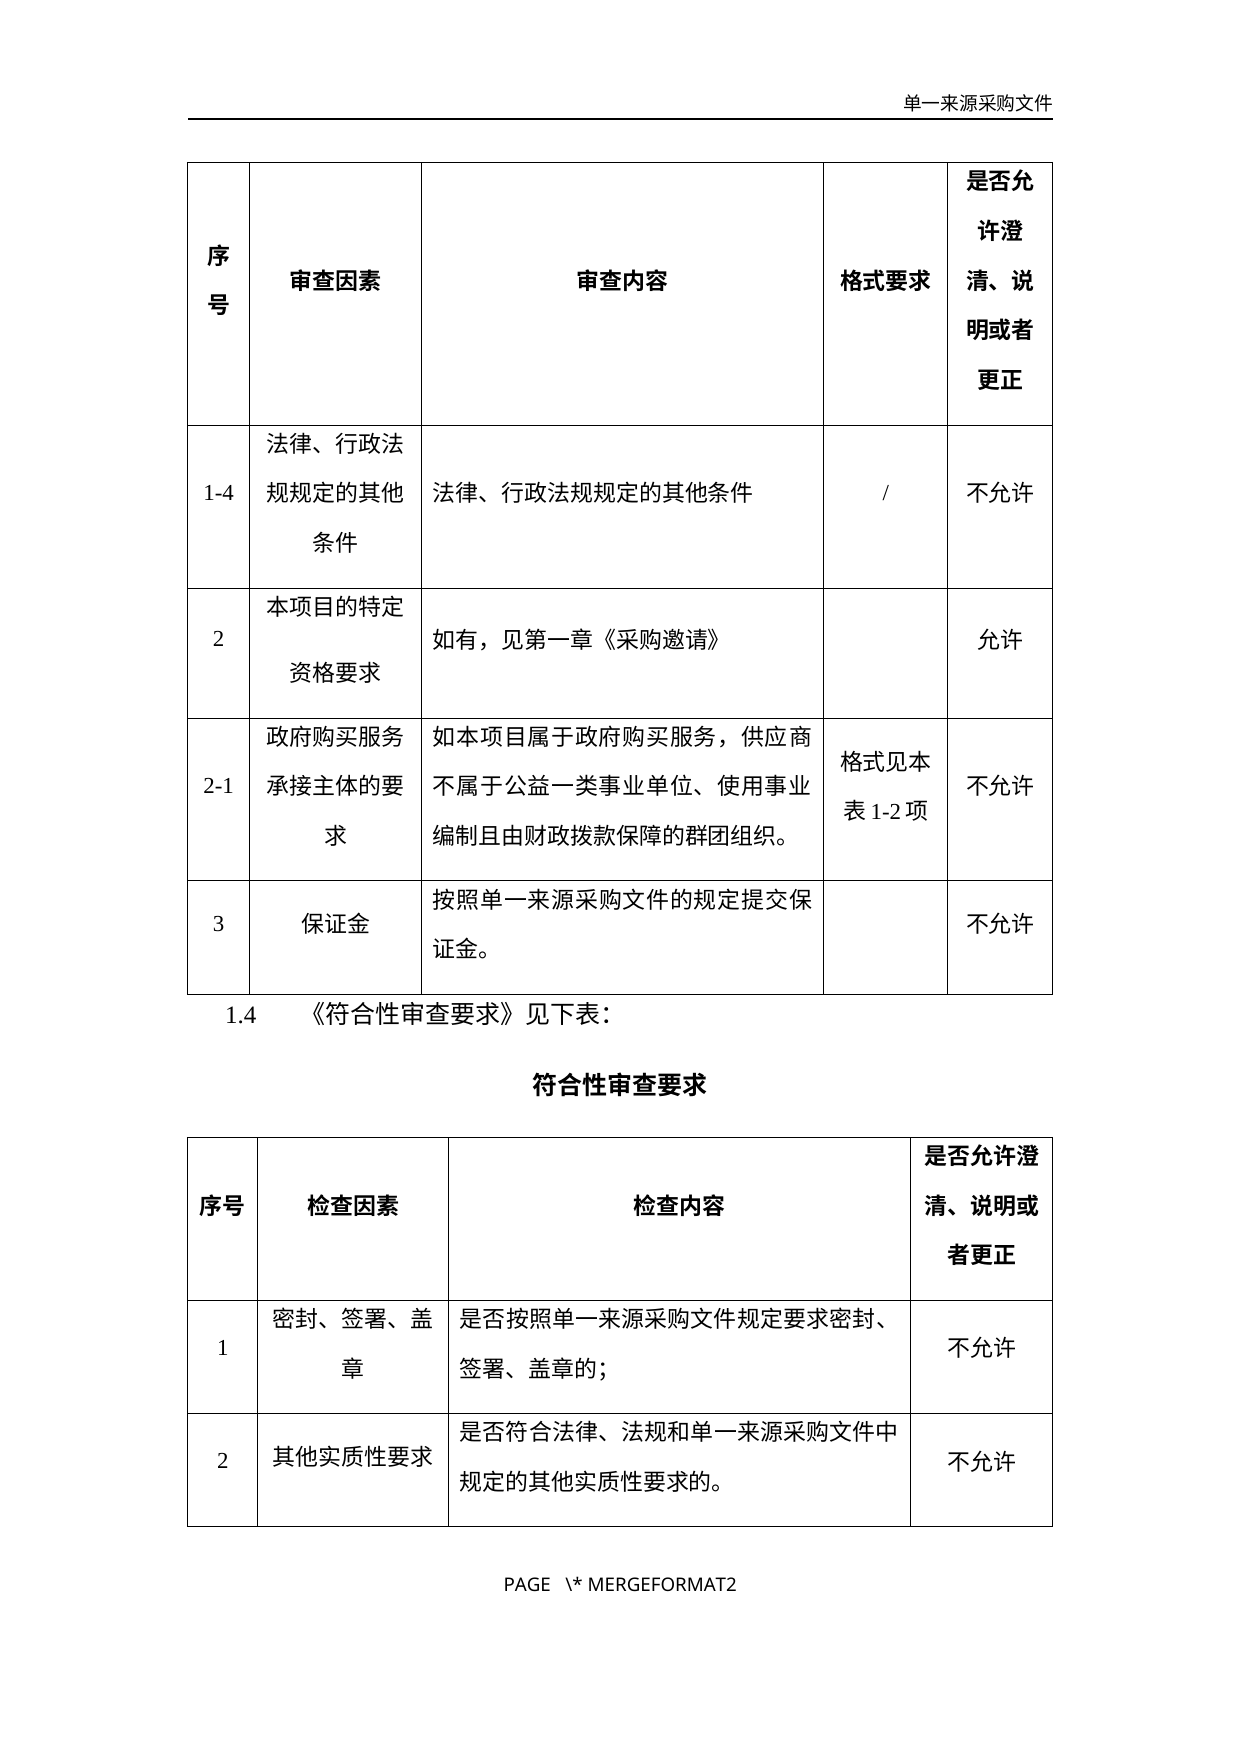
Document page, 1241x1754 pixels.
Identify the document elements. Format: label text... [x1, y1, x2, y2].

table_cell 密封、签署、盖章 [258, 1301, 448, 1413]
table_cell / [824, 426, 947, 587]
table_cell [824, 881, 947, 994]
table_cell 保证金 [250, 881, 421, 994]
table_cell 不允许 [948, 719, 1052, 880]
table_cell [824, 589, 947, 717]
text 符合性审查要求 [187, 1066, 1053, 1102]
table_cell 2 [188, 1414, 257, 1526]
table_cell 按照单一来源采购文件的规定提交保证金。 [422, 881, 823, 994]
table_cell 不允许 [948, 426, 1052, 587]
table_header 是否允许澄清、说明或者更正 [948, 163, 1052, 424]
table_cell 政府购买服务承接主体的要求 [250, 719, 421, 880]
table_cell 法律、行政法规规定的其他条件 [250, 426, 421, 587]
table_cell 不允许 [911, 1301, 1052, 1413]
table_cell 1 [188, 1301, 257, 1413]
table_cell 法律、行政法规规定的其他条件 [422, 426, 823, 587]
table_header 检查内容 [449, 1138, 910, 1300]
table_header 是否允许澄清、说明或者更正 [911, 1138, 1052, 1300]
table_cell 不允许 [911, 1414, 1052, 1526]
table_cell 允许 [948, 589, 1052, 717]
table_cell 如有，见第一章《采购邀请》 [422, 589, 823, 717]
table_cell 其他实质性要求 [258, 1414, 448, 1526]
table_cell 3 [188, 881, 249, 994]
table_header 序号 [188, 163, 249, 424]
table_cell 1-4 [188, 426, 249, 587]
table_cell 是否符合法律、法规和单一来源采购文件中规定的其他实质性要求的。 [449, 1414, 910, 1526]
table_cell 格式见本表1-2项 [824, 719, 947, 880]
table_header 格式要求 [824, 163, 947, 424]
table_cell 不允许 [948, 881, 1052, 994]
table_header 检查因素 [258, 1138, 448, 1300]
table_header 序号 [188, 1138, 257, 1300]
table_cell 如本项目属于政府购买服务，供应商不属于公益一类事业单位、使用事业编制且由财政拨款保障的群团组织。 [422, 719, 823, 880]
table_cell 是否按照单一来源采购文件规定要求密封、签署、盖章的； [449, 1301, 910, 1413]
list 《符合性审查要求》见下表： [225, 995, 1053, 1031]
table_cell 2-1 [188, 719, 249, 880]
table_cell 本项目的特定 资格要求 [250, 589, 421, 717]
table_header 审查因素 [250, 163, 421, 424]
table_header 审查内容 [422, 163, 823, 424]
table_cell 2 [188, 589, 249, 717]
